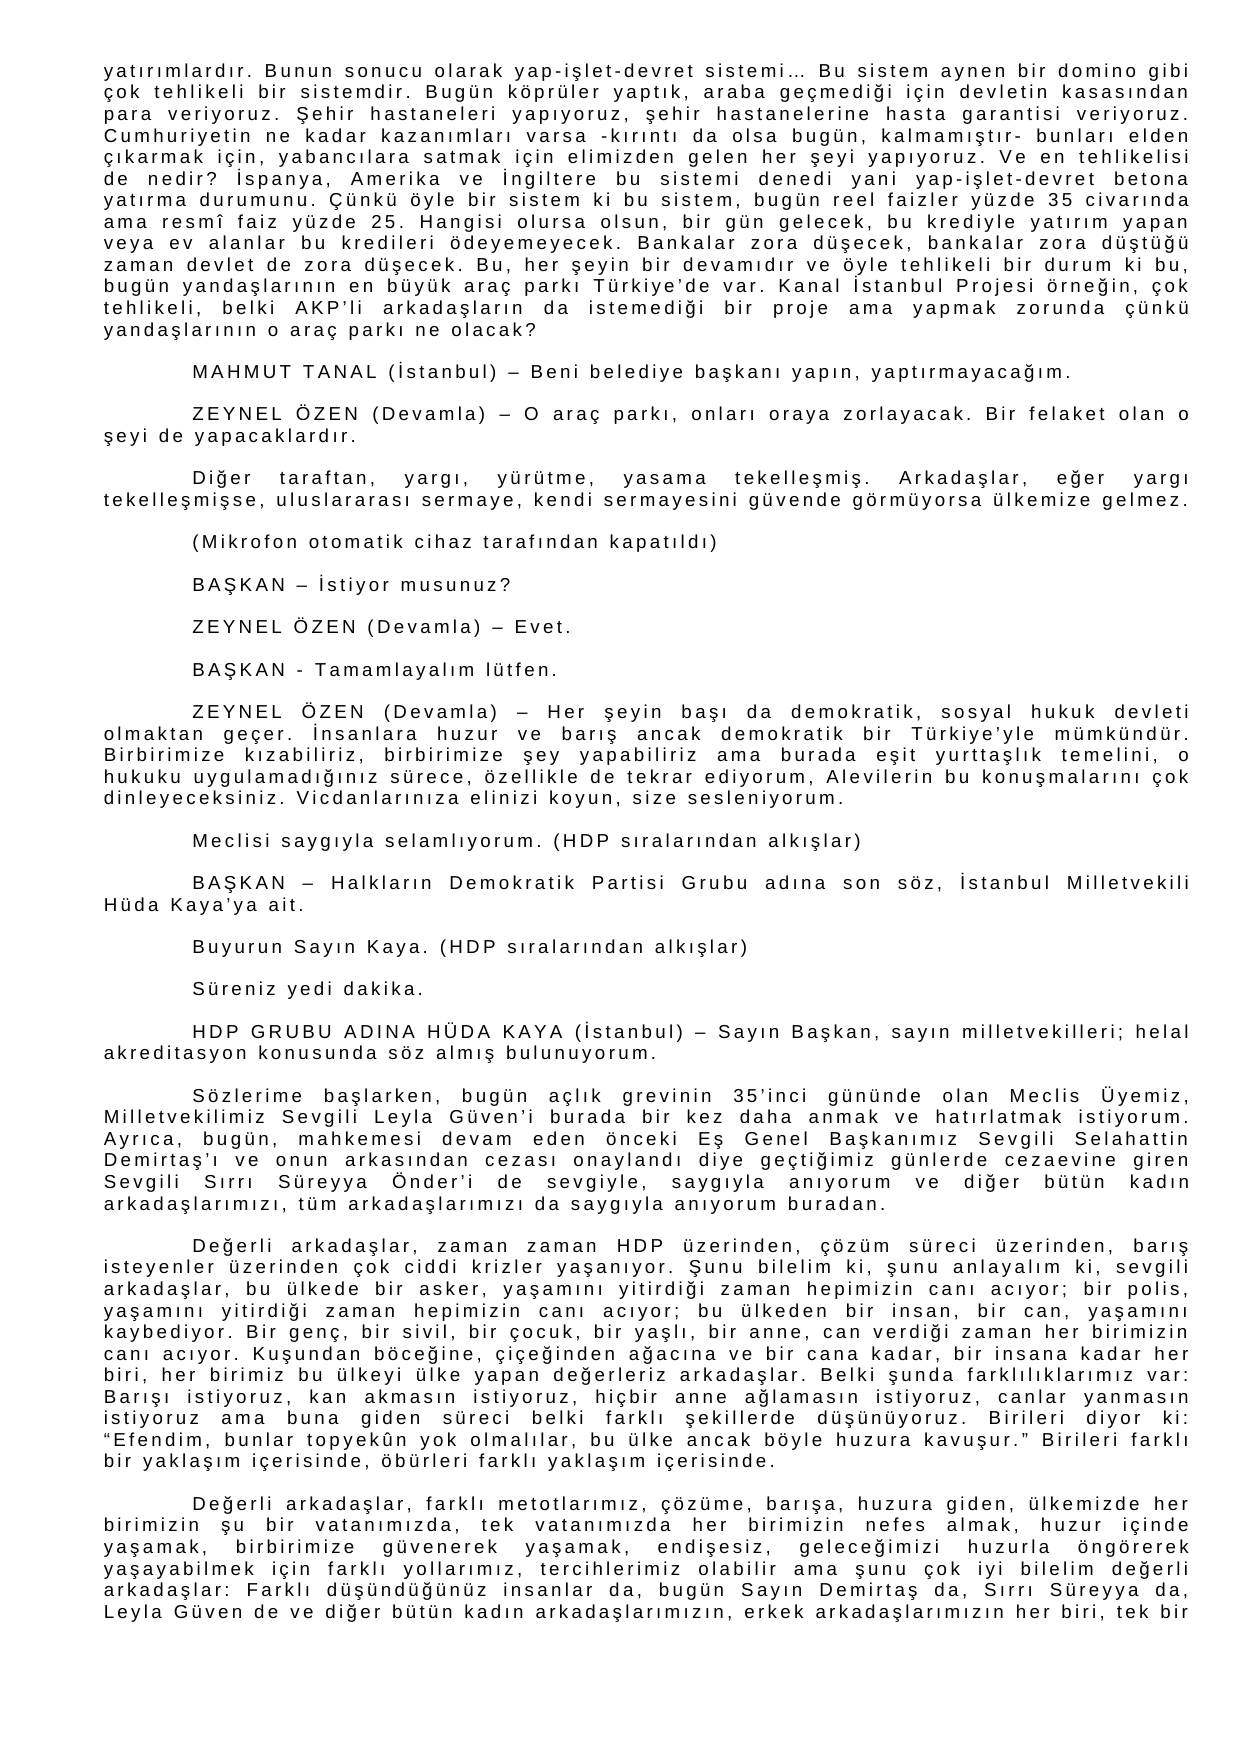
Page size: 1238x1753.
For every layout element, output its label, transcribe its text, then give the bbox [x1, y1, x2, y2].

text Değerli arkadaşlar, zaman zaman HDP üzerinden, çözüm süreci üzerinden, barış isteyenler üzerinden çok ciddi krizler yaşanıyor. Şunu bilelim ki, şunu anlayalım ki, sevgili arkadaşlar, bu ülkede bir asker, yaşamını yitirdiği zaman hepimizin canı acıyor; bir polis, yaşamını yitirdiği zaman hepimizin canı acıyor; bu ülkeden bir insan, bir can, yaşamını kaybediyor. Bir genç, bir sivil, bir çocuk, bir yaşlı, bir anne, can verdiği zaman her birimizin canı acıyor. Kuşundan böceğine, çiçeğinden ağacına ve bir cana kadar, bir insana kadar her biri, her birimiz bu ülkeyi ülke yapan değerleriz arkadaşlar. Belki şunda farklılıklarımız var: Barışı istiyoruz, kan akmasın istiyoruz, hiçbir anne ağlamasın istiyoruz, canlar yanmasın istiyoruz ama buna giden süreci belki farklı şekillerde düşünüyoruz. Birileri diyor ki: “Efendim, bunlar topyekûn yok olmalılar, bu ülke ancak böyle huzura kavuşur.” Birileri farklı bir yaklaşım içerisinde, öbürleri farklı yaklaşım içerisinde. [103, 1235, 1190, 1472]
text BAŞKAN - Tamamlayalım lütfen. [103, 658, 1190, 680]
text ZEYNEL ÖZEN (Devamla) – Her şeyin başı da demokratik, sosyal hukuk devleti olmaktan geçer. İnsanlara huzur ve barış ancak demokratik bir Türkiye’yle mümkündür. Birbirimize kızabiliriz, birbirimize şey yapabiliriz ama burada eşit yurttaşlık temelini, o hukuku uygulamadığınız sürece, özellikle de tekrar ediyorum, Alevilerin bu konuşmalarını çok dinleyeceksiniz. Vicdanlarınıza elinizi koyun, size sesleniyorum. [103, 701, 1190, 808]
text Süreniz yedi dakika. [103, 978, 1190, 1000]
text ZEYNEL ÖZEN (Devamla) – Evet. [103, 616, 1190, 637]
text Diğer taraftan, yargı, yürütme, yasama tekelleşmiş. Arkadaşlar, eğer yargı tekelleşmişse, uluslararası sermaye, kendi sermayesini güvende görmüyorsa ülkemize gelmez. [103, 467, 1190, 510]
text BAŞKAN – İstiyor musunuz? [103, 573, 1190, 595]
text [103, 1493, 1190, 1622]
text MAHMUT TANAL (İstanbul) – Beni belediye başkanı yapın, yaptırmayacağım. [103, 361, 1190, 382]
text Meclisi saygıyla selamlıyorum. (HDP sıralarından alkışlar) [103, 829, 1190, 851]
text (Mikrofon otomatik cihaz tarafından kapatıldı) [103, 531, 1190, 553]
text BAŞKAN – Halkların Demokratik Partisi Grubu adına son söz, İstanbul Milletvekili Hüda Kaya’ya ait. [103, 872, 1190, 915]
text Sözlerime başlarken, bugün açlık grevinin 35’inci gününde olan Meclis Üyemiz, Milletvekilimiz Sevgili Leyla Güven’i burada bir kez daha anmak ve hatırlatmak istiyorum. Ayrıca, bugün, mahkemesi devam eden önceki Eş Genel Başkanımız Sevgili Selahattin Demirtaş’ı ve onun arkasından cezası onaylandı diye geçtiğimiz günlerde cezaevine giren Sevgili Sırrı Süreyya Önder’i de sevgiyle, saygıyla anıyorum ve diğer bütün kadın arkadaşlarımızı, tüm arkadaşlarımızı da saygıyla anıyorum buradan. [103, 1084, 1190, 1214]
text HDP GRUBU ADINA HÜDA KAYA (İstanbul) – Sayın Başkan, sayın milletvekilleri; helal akreditasyon konusunda söz almış bulunuyorum. [103, 1021, 1190, 1064]
text Buyurun Sayın Kaya. (HDP sıralarından alkışlar) [103, 936, 1190, 957]
text ZEYNEL ÖZEN (Devamla) – O araç parkı, onları oraya zorlayacak. Bir felaket olan o şeyi de yapacaklardır. [103, 403, 1190, 446]
